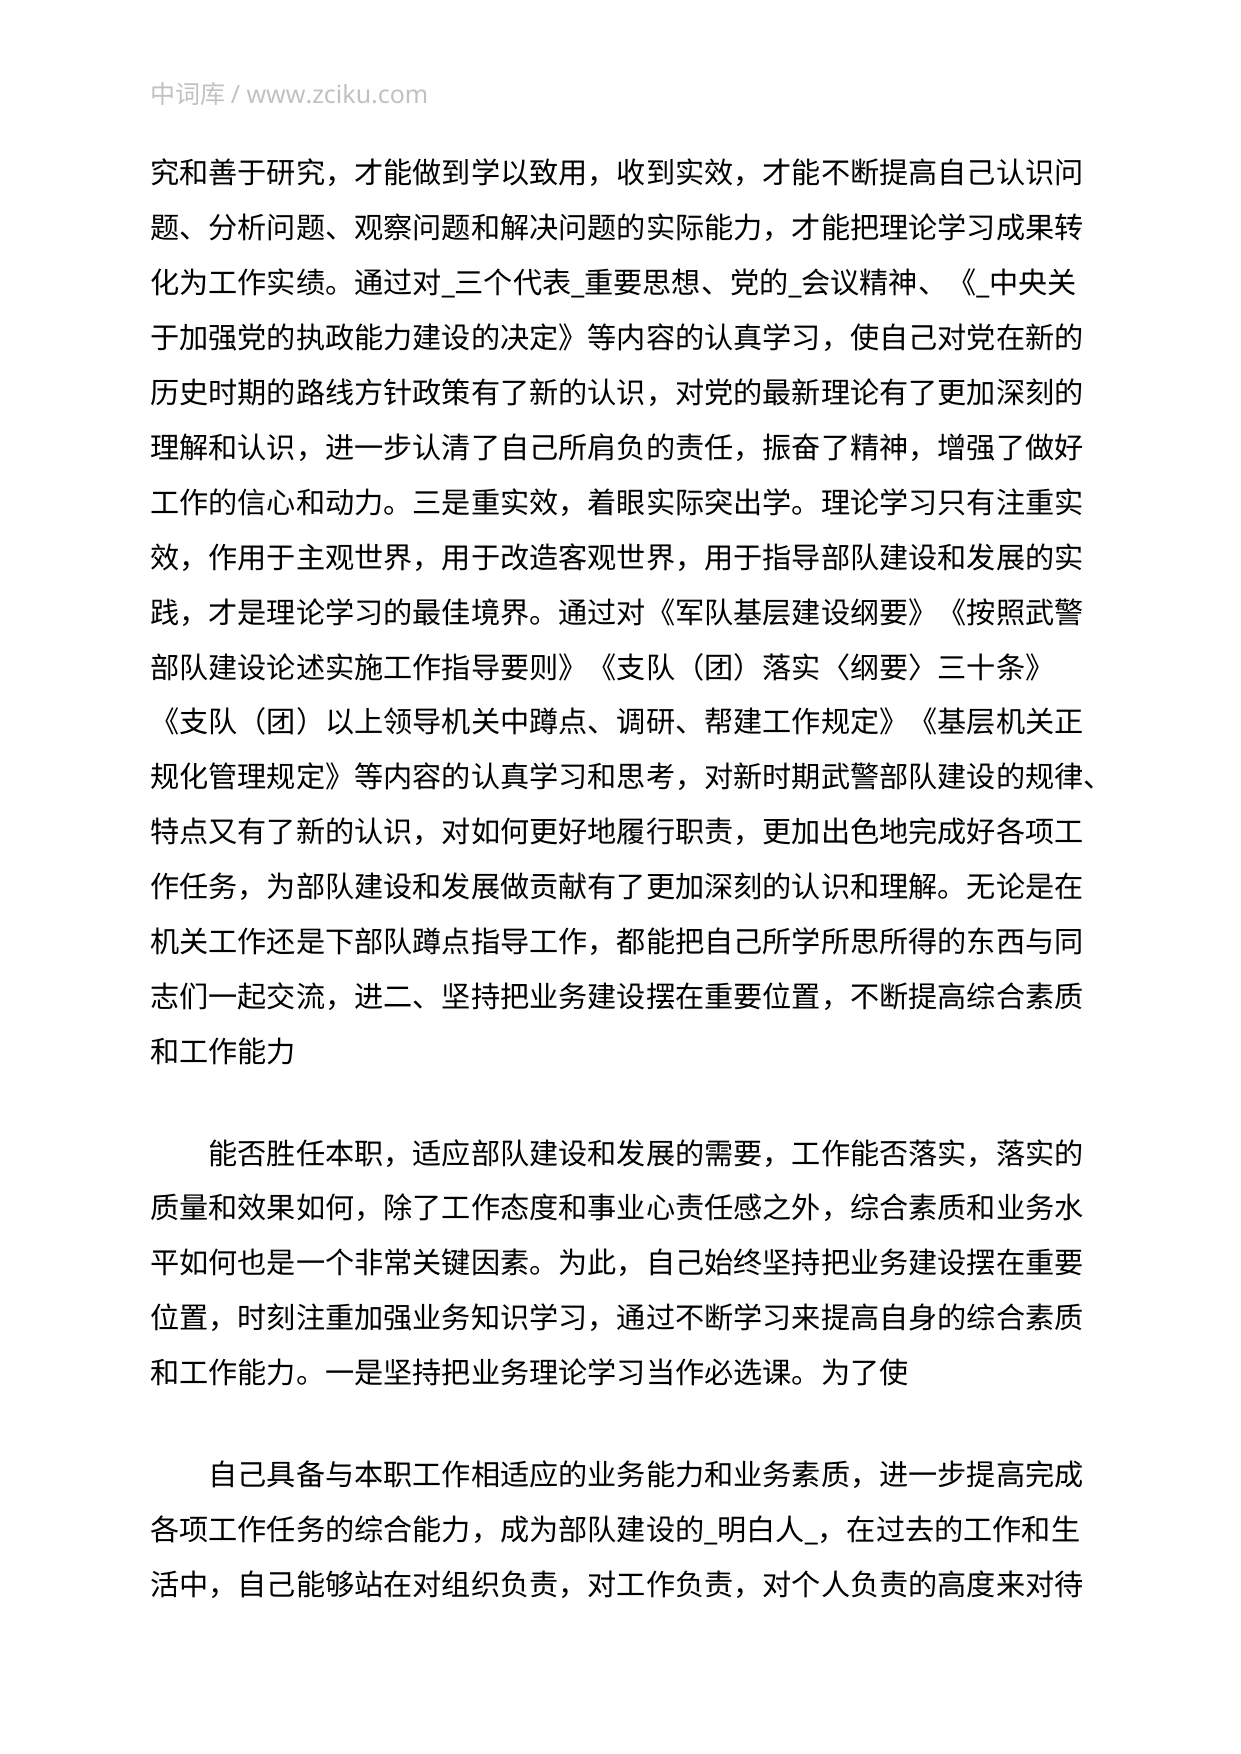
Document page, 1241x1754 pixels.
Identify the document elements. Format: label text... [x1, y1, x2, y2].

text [150, 1452, 1090, 1604]
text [150, 150, 1090, 1071]
text 能否胜任本职，适应部队建设和发展的需要，工作能否落实，落实的质量和效果如何，除了工作态度和事业心责任感之外，综合素质和业务水平如何也是一个非常关键因素。为此，自己始终坚持把业务建设摆在重要位置，时刻注重加强业务知识学习，通过不断学习来提高自身的综合素质和工作能力。一是坚持把业务理论学习当作必选课。为了使 [150, 1130, 1090, 1392]
